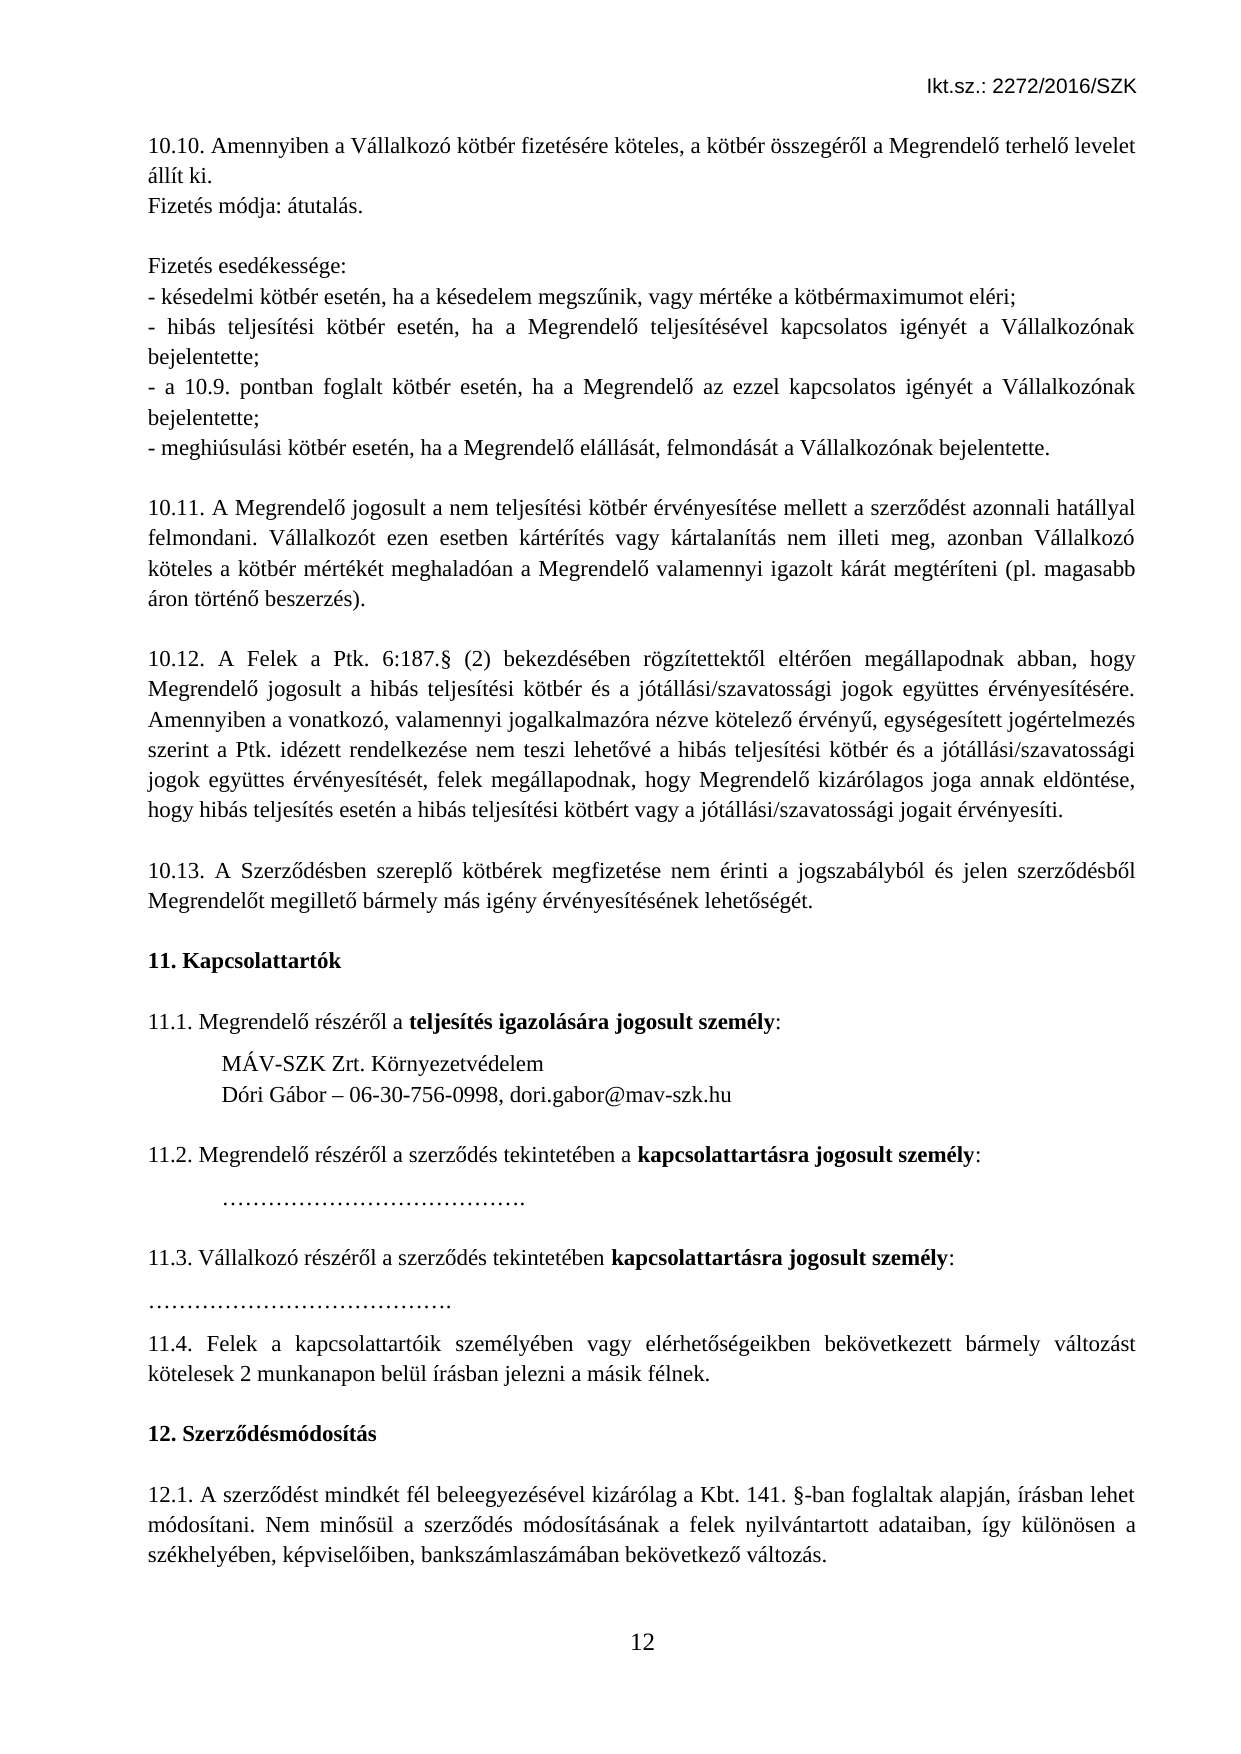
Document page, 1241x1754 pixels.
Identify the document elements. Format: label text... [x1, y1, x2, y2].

text 11.4. Felek a kapcsolattartóik személyében vagy elérhetőségeikben bekövetkezett bármely változást kötelesek 2 munkanapon belül írásban jelezni a másik félnek. [148, 1330, 1137, 1386]
text 11.3. Vállalkozó részéről a szerződés tekintetében kapcsolattartásra jogosult személy: [148, 1244, 1137, 1271]
list MÁV-SZK Zrt. Környezetvédelem [221, 1051, 1137, 1077]
list Fizetés módja: átutalás. [148, 192, 1137, 218]
text - késedelmi kötbér esetén, ha a késedelem megszűnik, vagy mértéke a kötbérmaximumot eléri; [148, 283, 1137, 309]
list Dóri Gábor – 06-30-756-0998, dori.gabor@mav-szk.hu [221, 1081, 1137, 1107]
text 10.12. A Felek a Ptk. 6:187.§ (2) bekezdésében rögzítettektől eltérően megállapodnak abban, hogy Megrendelő jogosult a hibás teljesítési kötbér és a jótállási/szavatossági jogok együttes érvényesítésére. Amennyiben a vonatkozó, valamennyi jogalkalmazóra nézve kötelező érvényű, egységesített jogértelmezés szerint a Ptk. idézett rendelkezése nem teszi lehetővé a hibás teljesítési kötbér és a jótállási/szavatossági jogok együttes érvényesítését, felek megállapodnak, hogy Megrendelő kizárólagos joga annak eldöntése, hogy hibás teljesítés esetén a hibás teljesítési kötbért vagy a jótállási/szavatossági jogait érvényesíti. [148, 645, 1137, 823]
text - hibás teljesítési kötbér esetén, ha a Megrendelő teljesítésével kapcsolatos igényét a Vállalkozónak bejelentette; [148, 313, 1137, 369]
text 11.1. Megrendelő részéről a teljesítés igazolására jogosult személy: [148, 1008, 1137, 1034]
text 12.1. A szerződést mindkét fél beleegyezésével kizárólag a Kbt. 141. §-ban foglaltak alapján, írásban lehet módosítani. Nem minősül a szerződés módosításának a felek nyilvántartott adataiban, így különösen a székhelyében, képviselőiben, bankszámlaszámában bekövetkező változás. [148, 1481, 1137, 1567]
list Fizetés esedékessége: [148, 253, 1137, 279]
text 11.2. Megrendelő részéről a szerződés tekintetében a kapcsolattartásra jogosult személy: [148, 1141, 1137, 1167]
text 12. Szerződésmódosítás [148, 1420, 1137, 1447]
text - a 10.9. pontban foglalt kötbér esetén, ha a Megrendelő az ezzel kapcsolatos igényét a Vállalkozónak bejelentette; [148, 373, 1137, 430]
list …………………………………. [221, 1184, 1137, 1210]
text …………………………………. [148, 1287, 1137, 1313]
list 10.10. Amennyiben a Vállalkozó kötbér fizetésére köteles, a kötbér összegéről a Megrendelő terhelő levelet állít ki. [148, 132, 1137, 188]
text 10.13. A Szerződésben szereplő kötbérek megfizetése nem érinti a jogszabályból és jelen szerződésből Megrendelőt megillető bármely más igény érvényesítésének lehetőségét. [148, 857, 1137, 913]
text - meghiúsulási kötbér esetén, ha a Megrendelő elállását, felmondását a Vállalkozónak bejelentette. [148, 434, 1137, 460]
text 10.11. A Megrendelő jogosult a nem teljesítési kötbér érvényesítése mellett a szerződést azonnali hatállyal felmondani. Vállalkozót ezen esetben kártérítés vagy kártalanítás nem illeti meg, azonban Vállalkozó köteles a kötbér mértékét meghaladóan a Megrendelő valamennyi igazolt kárát megtéríteni (pl. magasabb áron történő beszerzés). [148, 494, 1137, 611]
text 11. Kapcsolattartók [148, 947, 1137, 974]
